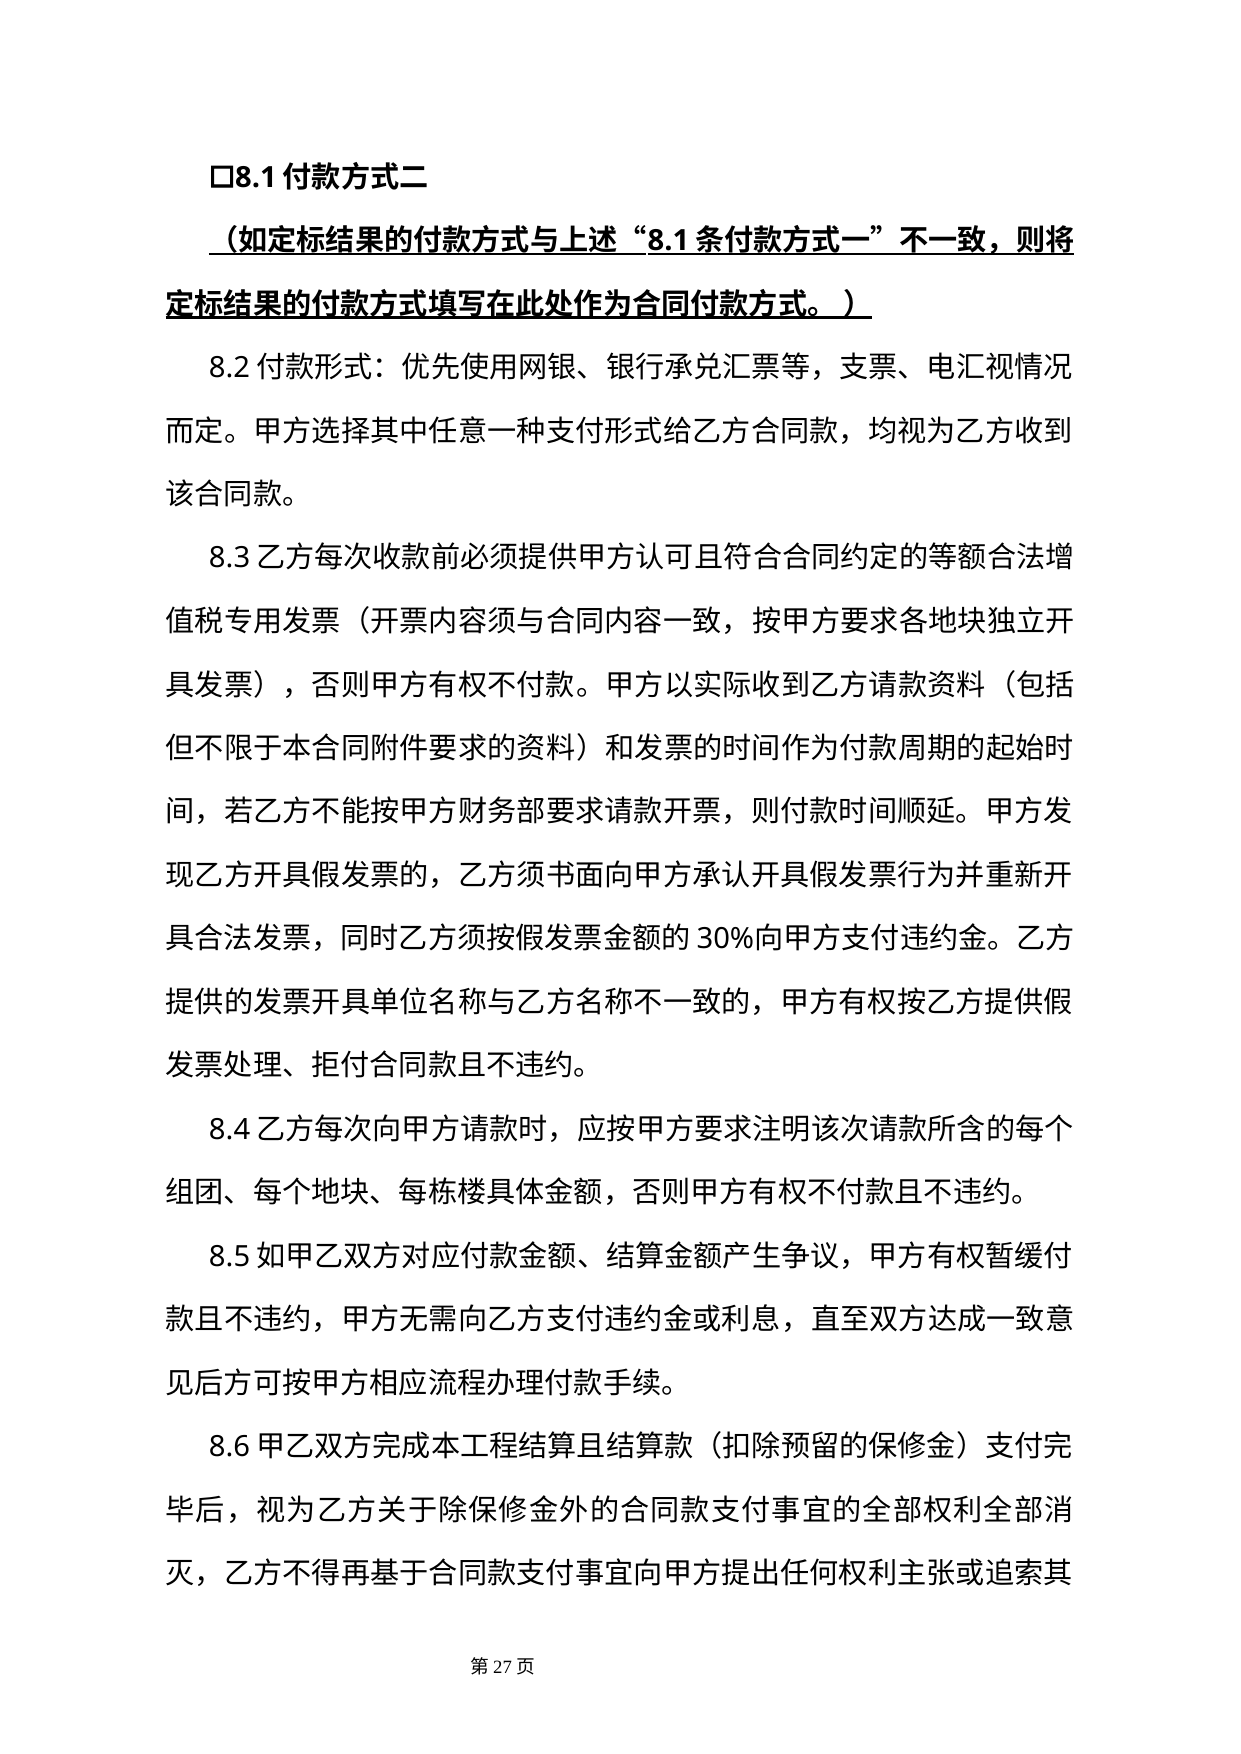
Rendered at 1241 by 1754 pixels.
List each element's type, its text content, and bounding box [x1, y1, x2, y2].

text 8.5如甲乙双方对应付款金额、结算金额产生争议，甲方有权暂缓付款且不违约，甲方无需向乙方支付违约金或利息，直至双方达成一致意见后方可按甲方相应流程办理付款手续。 [165, 1232, 1075, 1401]
text 8.4乙方每次向甲方请款时，应按甲方要求注明该次请款所含的每个组团、每个地块、每栋楼具体金额，否则甲方有权不付款且不违约。 [165, 1105, 1075, 1211]
text 8.1付款方式二 [165, 153, 1075, 196]
text 8.3乙方每次收款前必须提供甲方认可且符合合同约定的等额合法增值税专用发票（开票内容须与合同内容一致，按甲方要求各地块独立开具发票），否则甲方有权不付款。甲方以实际收到乙方请款资料（包括但不限于本合同附件要求的资料）和发票的时间作为付款周期的起始时间，若乙方不能按甲方财务部要求请款开票，则付款时间顺延。甲方发现乙方开具假发票的，乙方须书面向甲方承认开具假发票行为并重新开具合法发票，同时乙方须按假发票金额的30%向甲方支付违约金。乙方提供的发票开具单位名称与乙方名称不一致的，甲方有权按乙方提供假发票处理、拒付合同款且不违约。 [165, 534, 1075, 1084]
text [165, 1423, 1075, 1592]
text 8.2付款形式：优先使用网银、银行承兑汇票等，支票、电汇视情况而定。甲方选择其中任意一种支付形式给乙方合同款，均视为乙方收到该合同款。 [165, 344, 1075, 513]
text （如定标结果的付款方式与上述“8.1条付款方式一”不一致，则将定标结果的付款方式填写在此处作为合同付款方式。 ） [165, 217, 1075, 322]
